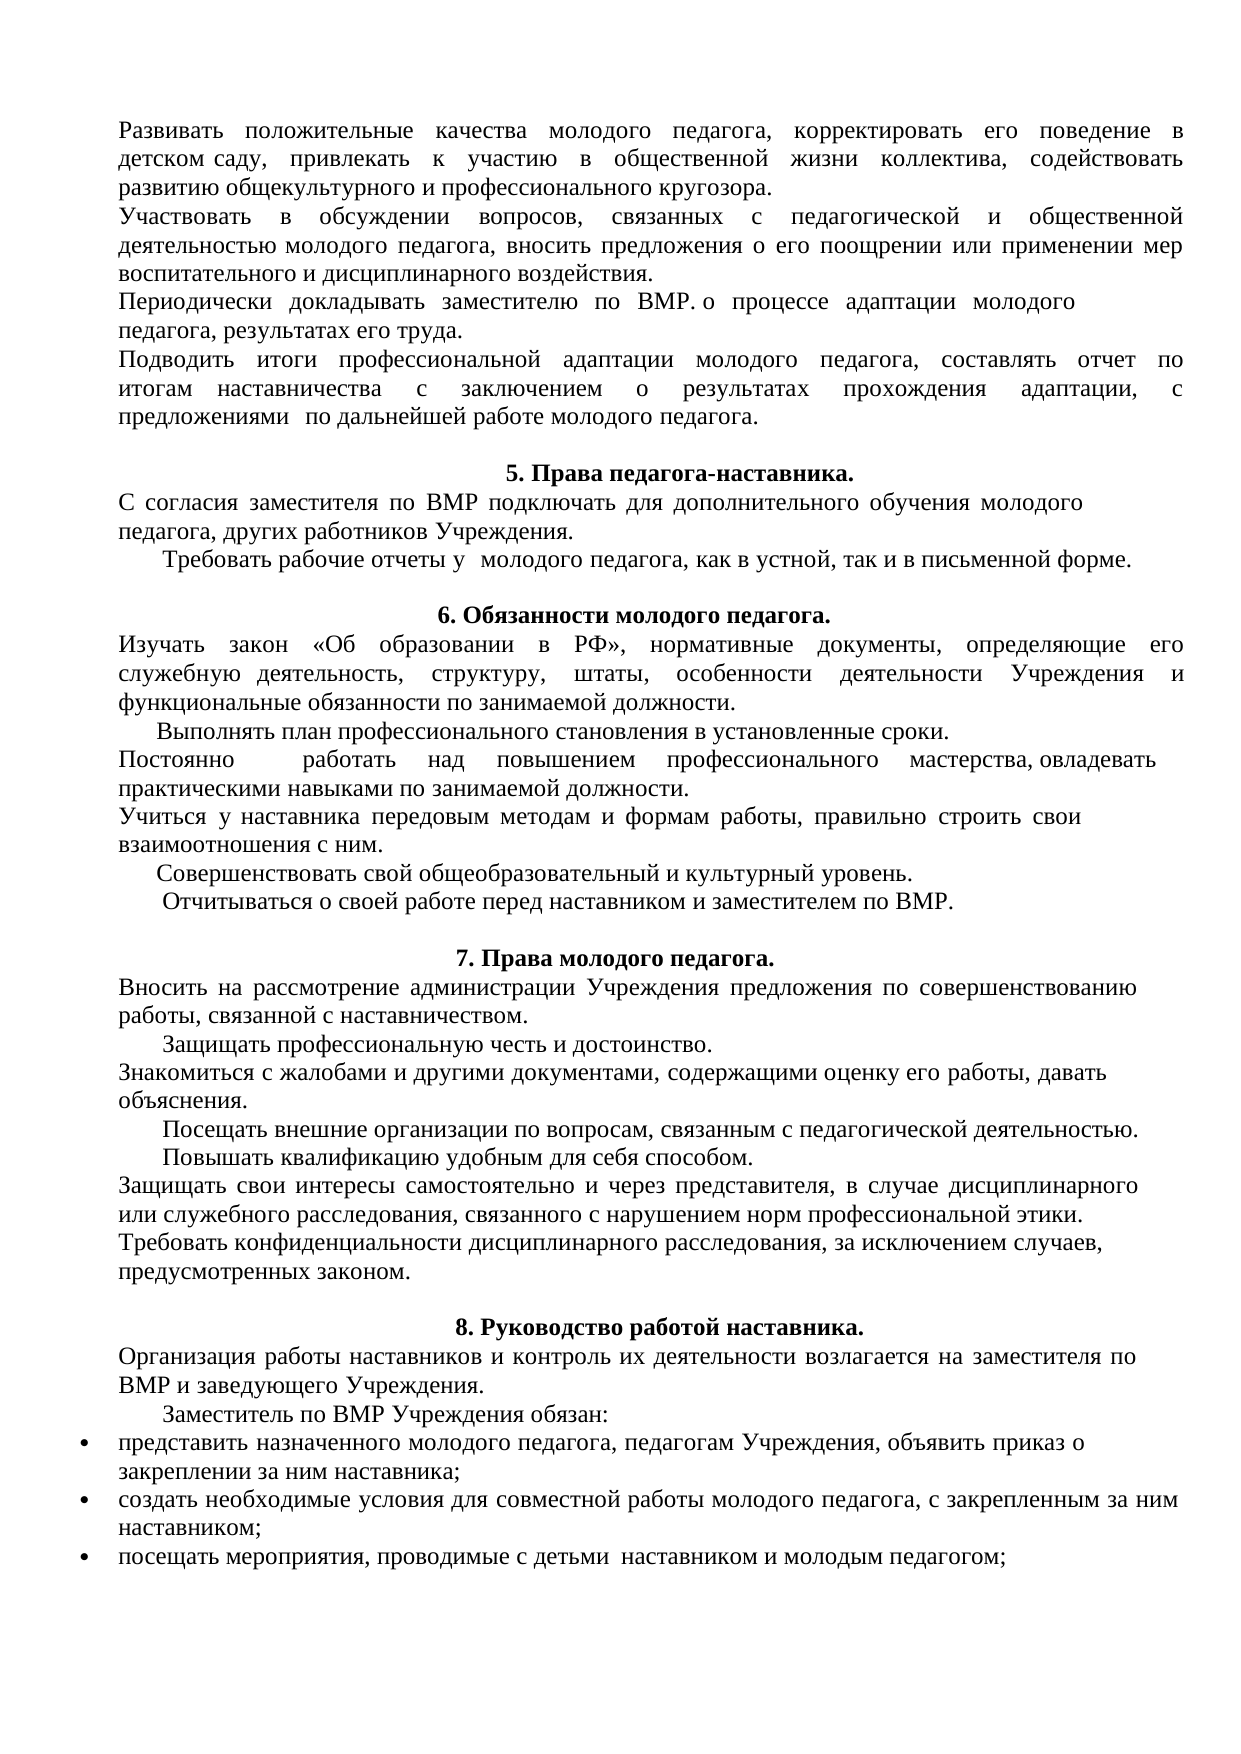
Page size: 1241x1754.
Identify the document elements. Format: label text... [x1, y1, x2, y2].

text Знакомиться с жалобами и другими документами, содержащими оценку его работы, давать объяснения. [118, 1058, 1183, 1114]
text Периодически докладывать заместителю по ВМР. о процессе адаптации молодого педагога, результатах его труда. [118, 287, 1187, 343]
text  представить назначенного молодого педагога, педагогам Учреждения, объявить приказ о закреплении за ним наставника; [81, 1428, 1085, 1485]
text Требовать конфиденциальности дисциплинарного расследования, за исключением случаев, предусмотренных законом. [118, 1228, 1105, 1284]
text 8. Руководство работой наставника. [455, 1314, 1184, 1341]
text Развивать положительные качества молодого педагога, корректировать его поведение в детском саду, привлекать к участию в общественной жизни коллектива, содействовать развитию общекультурного и профессионального кругозора. [118, 115, 1183, 201]
text Защищать профессиональную честь и достоинство. [162, 1029, 1184, 1058]
text Участвовать в обсуждении вопросов, связанных с педагогической и общественной деятельностью молодого педагога, вносить предложения о его поощрении или применении мер воспитательного и дисциплинарного воздействия. [118, 201, 1183, 287]
text 5. Права педагога-наставника. [506, 459, 1184, 487]
text Вносить на рассмотрение администрации Учреждения предложения по совершенствованию работы, связанной с наставничеством. [118, 972, 1140, 1029]
text 6. Обязанности молодого педагога. [437, 602, 1184, 629]
text Выполнять план профессионального становления в установленные сроки. [156, 716, 1184, 744]
text Требовать рабочие отчеты у молодого педагога, как в устной, так и в письменной форме. [162, 545, 1184, 573]
text 7. Права молодого педагога. [456, 944, 1184, 972]
text С согласия заместителя по ВМР подключать для дополнительного обучения молодого педагога, других работников Учреждения. [118, 487, 1184, 545]
text Организация работы наставников и контроль их деятельности возлагается на заместителя по ВМР и заведующего Учреждения. [118, 1341, 1140, 1399]
text Учиться у наставника передовым методам и формам работы, правильно строить свои взаимоотношения с ним. [118, 802, 1085, 858]
text Заместитель по ВМР Учреждения обязан: [162, 1399, 1184, 1428]
text Изучать закон «Об образовании в РФ», нормативные документы, определяющие его служебную деятельность, структуру, штаты, особенности деятельности Учреждения и функциональные обязанности по занимаемой должности. [118, 629, 1184, 716]
text Защищать свои интересы самостоятельно и через представителя, в случае дисциплинарного или служебного расследования, связанного с нарушением норм профессиональной этики. [118, 1171, 1180, 1228]
text Совершенствовать свой общеобразовательный и культурный уровень. Отчитываться о своей работе перед наставником и заместителем по ВМР. [156, 858, 957, 915]
text Посещать внешние организации по вопросам, связанным с педагогической деятельностью. Повышать квалификацию удобным для себя способом. [162, 1114, 1140, 1171]
text  посещать мероприятия, проводимые с детьми наставником и молодым педагогом; [81, 1542, 1184, 1570]
text Подводить итоги профессиональной адаптации молодого педагога, составлять отчет по итогам наставничества с заключением о результатах прохождения адаптации, с предложениями по дальнейшей работе молодого педагога. [118, 344, 1183, 430]
text Постоянно работать над повышением профессионального мастерства, овладевать практическими навыками по занимаемой должности. [118, 744, 1187, 801]
text  создать необходимые условия для совместной работы молодого педагога, с закрепленным за ним наставником; [81, 1485, 1178, 1541]
